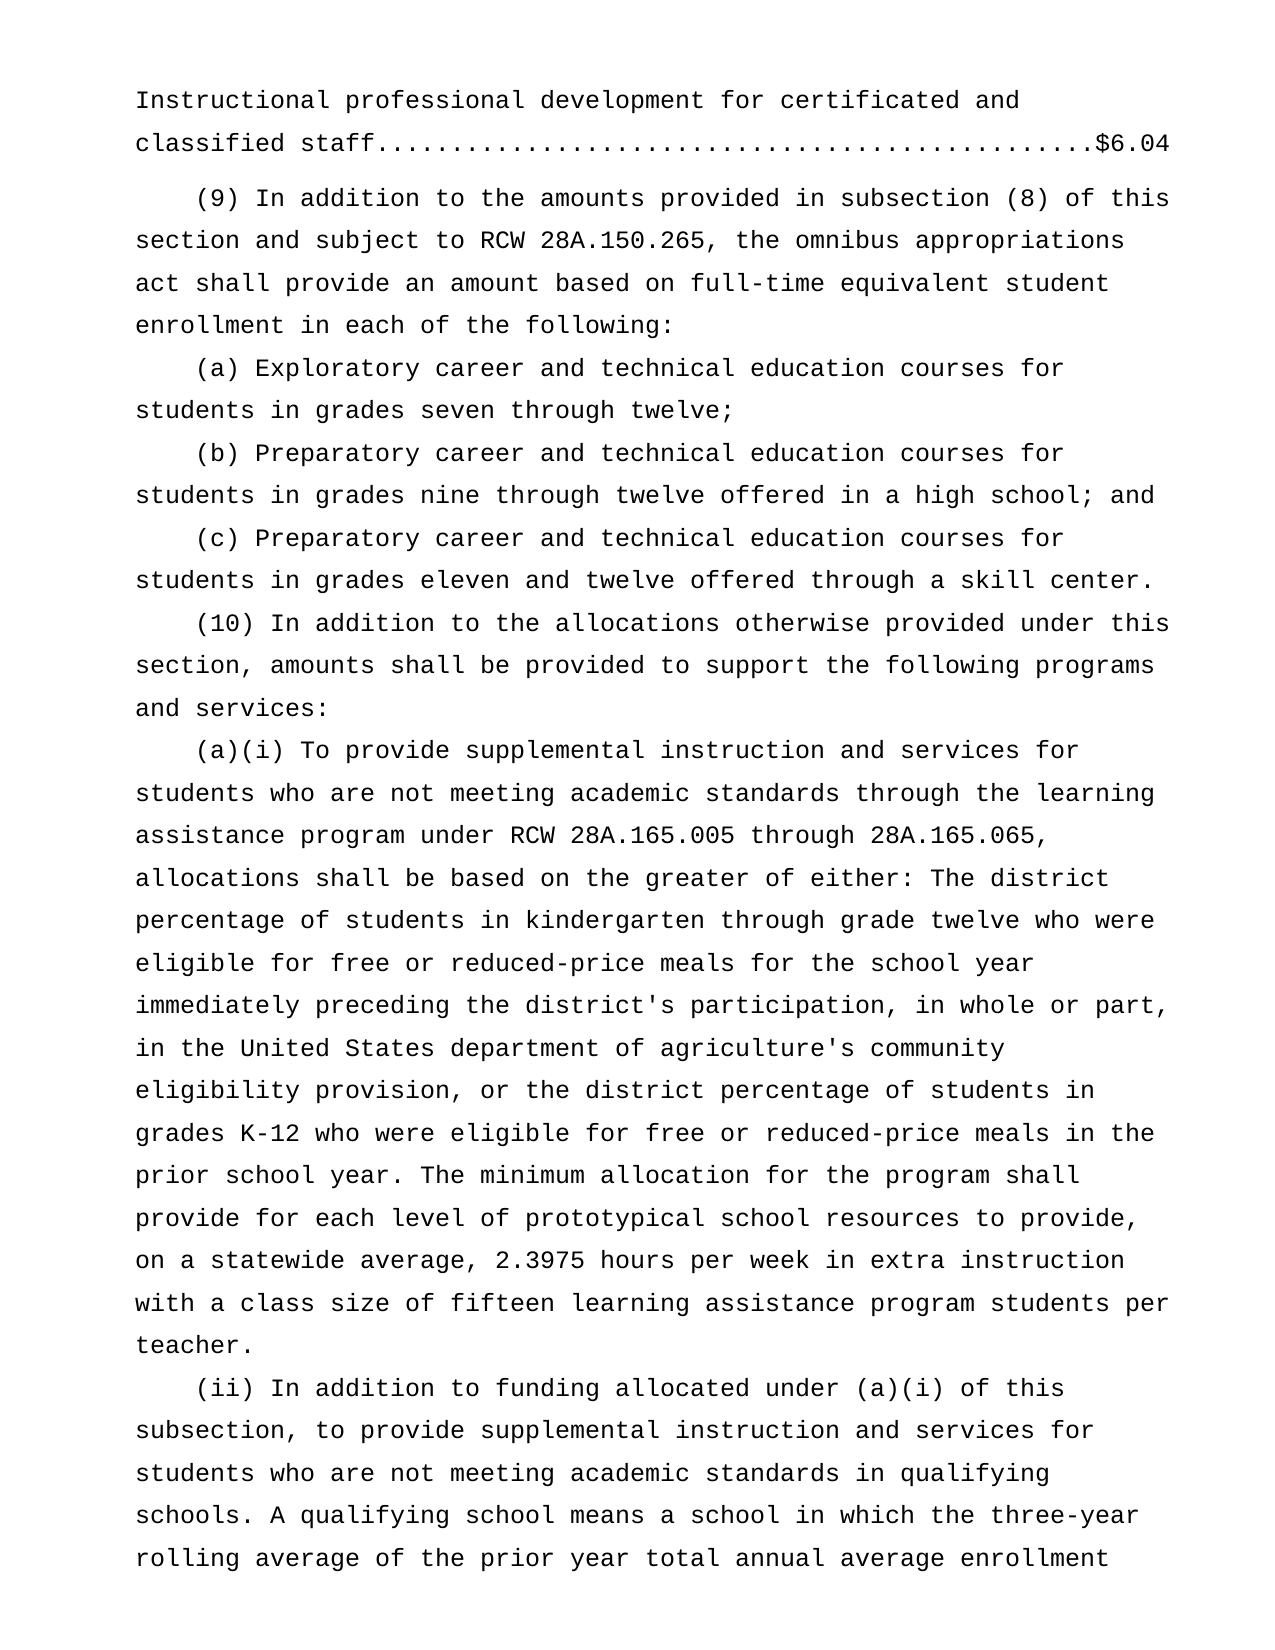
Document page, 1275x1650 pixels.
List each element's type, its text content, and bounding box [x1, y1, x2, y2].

text (9) In addition to the amounts provided in subsection (8) of this section and subject to RCW 28A.150.265, the omnibus appropriations act shall provide an amount based on full-time equivalent student enrollment in each of the following: [135, 172, 1170, 342]
text (a) Exploratory career and technical education courses for students in grades seven through twelve; [135, 342, 1170, 427]
text (10) In addition to the allocations otherwise provided under this section, amounts shall be provided to support the following programs and services: [135, 597, 1170, 725]
text Instructional professional development for certificated and [135, 75, 1170, 117]
text (b) Preparatory career and technical education courses for students in grades nine through twelve offered in a high school; and [135, 427, 1170, 512]
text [135, 1362, 1170, 1575]
text classified staff $6.04 [135, 117, 1170, 160]
text (a)(i) To provide supplemental instruction and services for students who are not meeting academic standards through the learning assistance program under RCW 28A.165.005 through 28A.165.065, allocations shall be based on the greater of either: The district percentage of students in kindergarten through grade twelve who were eligible for free or reduced-price meals for the school year immediately preceding the district's participation, in whole or part, in the United States department of agriculture's community eligibility provision, or the district percentage of students in grades K-12 who were eligible for free or reduced-price meals in the prior school year. The minimum allocation for the program shall provide for each level of prototypical school resources to provide, on a statewide average, 2.3975 hours per week in extra instruction with a class size of fifteen learning assistance program students per teacher. [135, 725, 1170, 1362]
text (c) Preparatory career and technical education courses for students in grades eleven and twelve offered through a skill center. [135, 512, 1170, 597]
